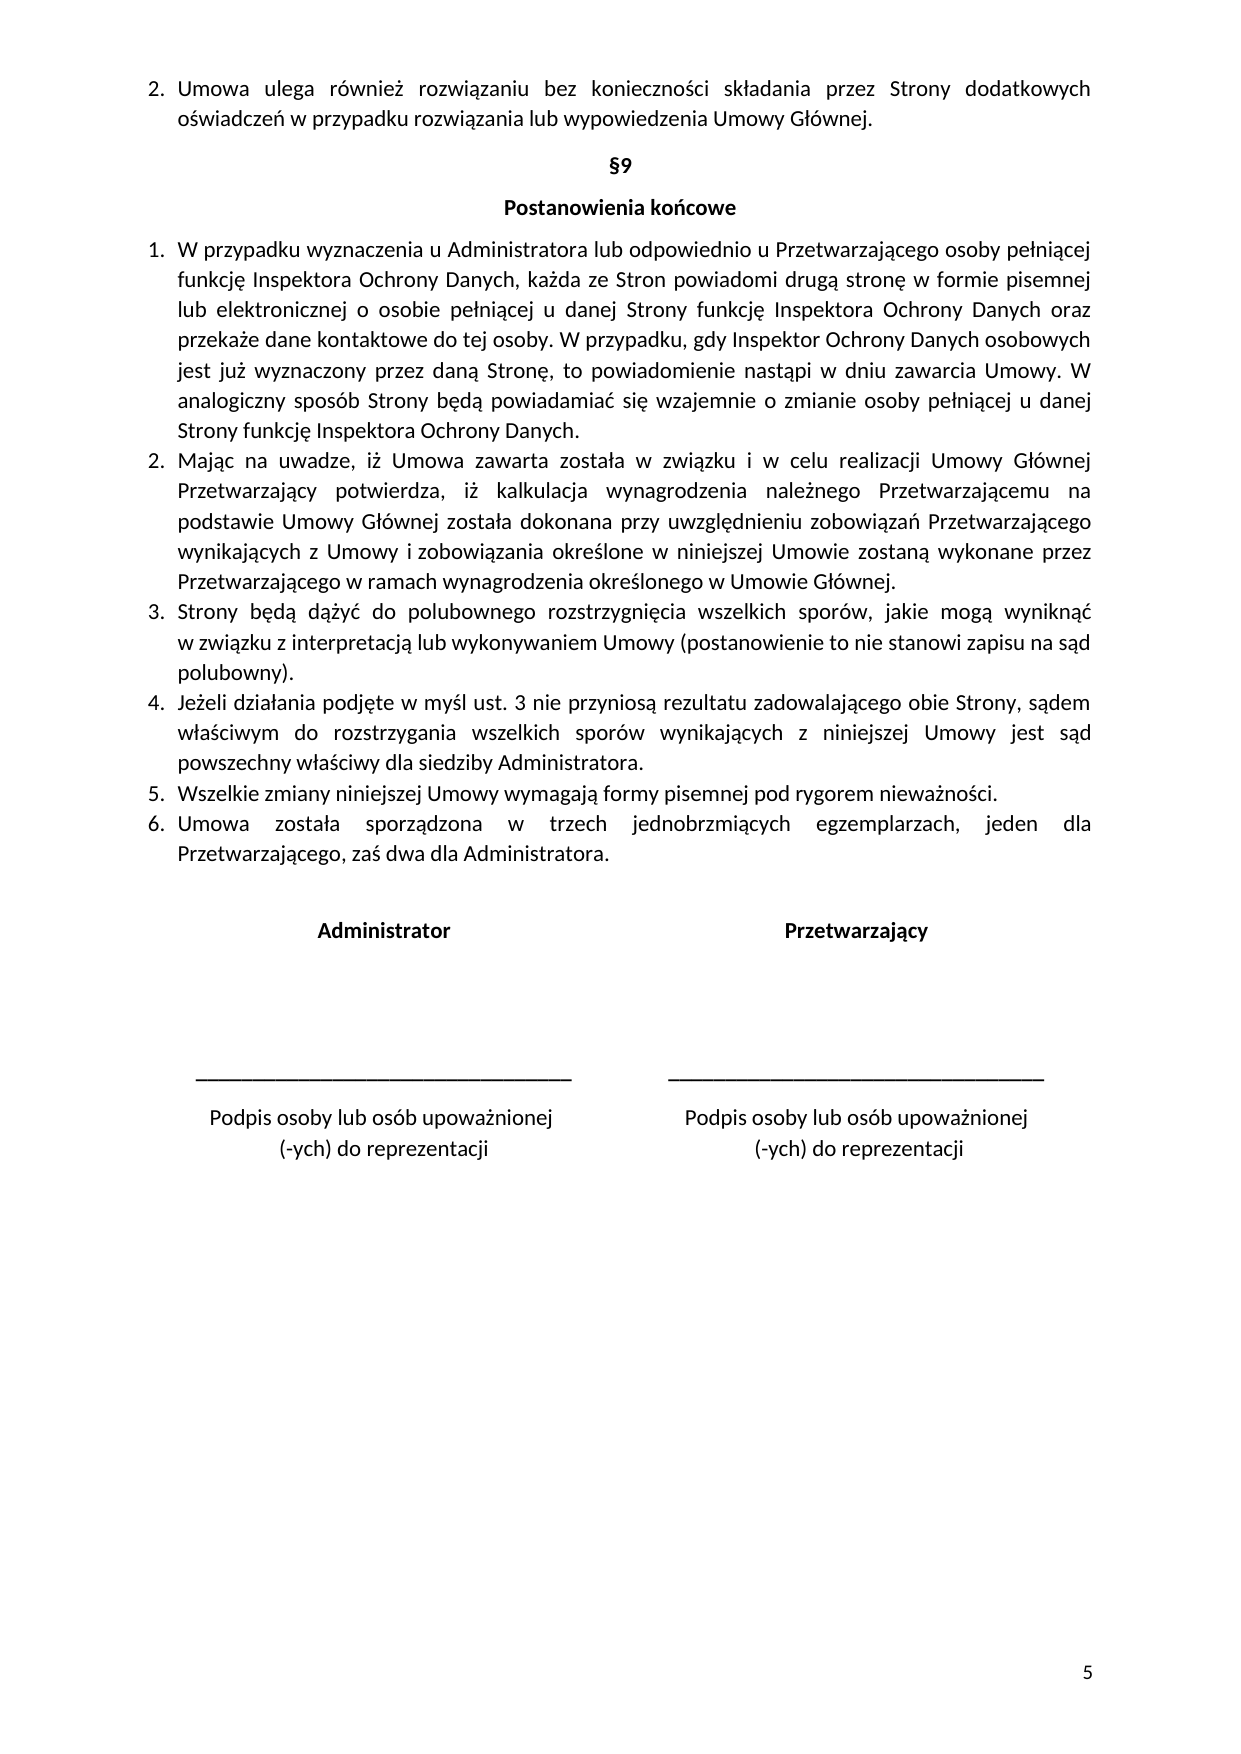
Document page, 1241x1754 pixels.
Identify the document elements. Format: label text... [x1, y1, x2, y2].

list Wszelkie zmiany niniejszej Umowy wymagają formy pisemnej pod rygorem nieważności. [148, 779, 1093, 807]
list W przypadku wyznaczenia u Administratora lub odpowiednio u Przetwarzającego osoby pełniącej funkcję Inspektora Ochrony Danych, każda ze Stron powiadomi drugą stronę w formie pisemnej lub elektronicznej o osobie pełniącej u danej Strony funkcję Inspektora Ochrony Danych oraz przekaże dane kontaktowe do tej osoby. W przypadku, gdy Inspektor Ochrony Danych osobowych jest już wyznaczony przez daną Stronę, to powiadomienie nastąpi w dniu zawarcia Umowy. W analogiczny sposób Strony będą powiadamiać się wzajemnie o zmianie osoby pełniącej u danej Strony funkcję Inspektora Ochrony Danych. [148, 235, 1093, 444]
text §9 [148, 151, 1093, 179]
table_header Administrator [148, 916, 620, 1057]
list Mając na uwadze, iż Umowa zawarta została w związku i w celu realizacji Umowy Głównej Przetwarzający potwierdza, iż kalkulacja wynagrodzenia należnego Przetwarzającemu na podstawie Umowy Głównej została dokonana przy uwzględnieniu zobowiązań Przetwarzającego wynikających z Umowy i zobowiązania określone w niniejszej Umowie zostaną wykonane przez Przetwarzającego w ramach wynagrodzenia określonego w Umowie Głównej. [148, 446, 1093, 595]
table_cell Podpis osoby lub osób upoważnionej (-ych) do reprezentacji [148, 1104, 620, 1180]
table_cell _________________________________ [620, 1057, 1093, 1103]
table_header Przetwarzający [620, 916, 1093, 1057]
list Strony będą dążyć do polubownego rozstrzygnięcia wszelkich sporów, jakie mogą wyniknąć w związku z interpretacją lub wykonywaniem Umowy (postanowienie to nie stanowi zapisu na sąd polubowny). [148, 597, 1093, 686]
table_cell Podpis osoby lub osób upoważnionej (-ych) do reprezentacji [620, 1104, 1093, 1180]
text Postanowienia końcowe [148, 193, 1093, 221]
list Jeżeli działania podjęte w myśl ust. 3 nie przyniosą rezultatu zadowalającego obie Strony, sądem właściwym do rozstrzygania wszelkich sporów wynikających z niniejszej Umowy jest sąd powszechny właściwy dla siedziby Administratora. [148, 688, 1093, 776]
table_cell _________________________________ [148, 1057, 620, 1103]
list Umowa została sporządzona w trzech jednobrzmiących egzemplarzach, jeden dla Przetwarzającego, zaś dwa dla Administratora. [148, 809, 1093, 867]
list Umowa ulega również rozwiązaniu bez konieczności składania przez Strony dodatkowych oświadczeń w przypadku rozwiązania lub wypowiedzenia Umowy Głównej. [148, 74, 1093, 132]
